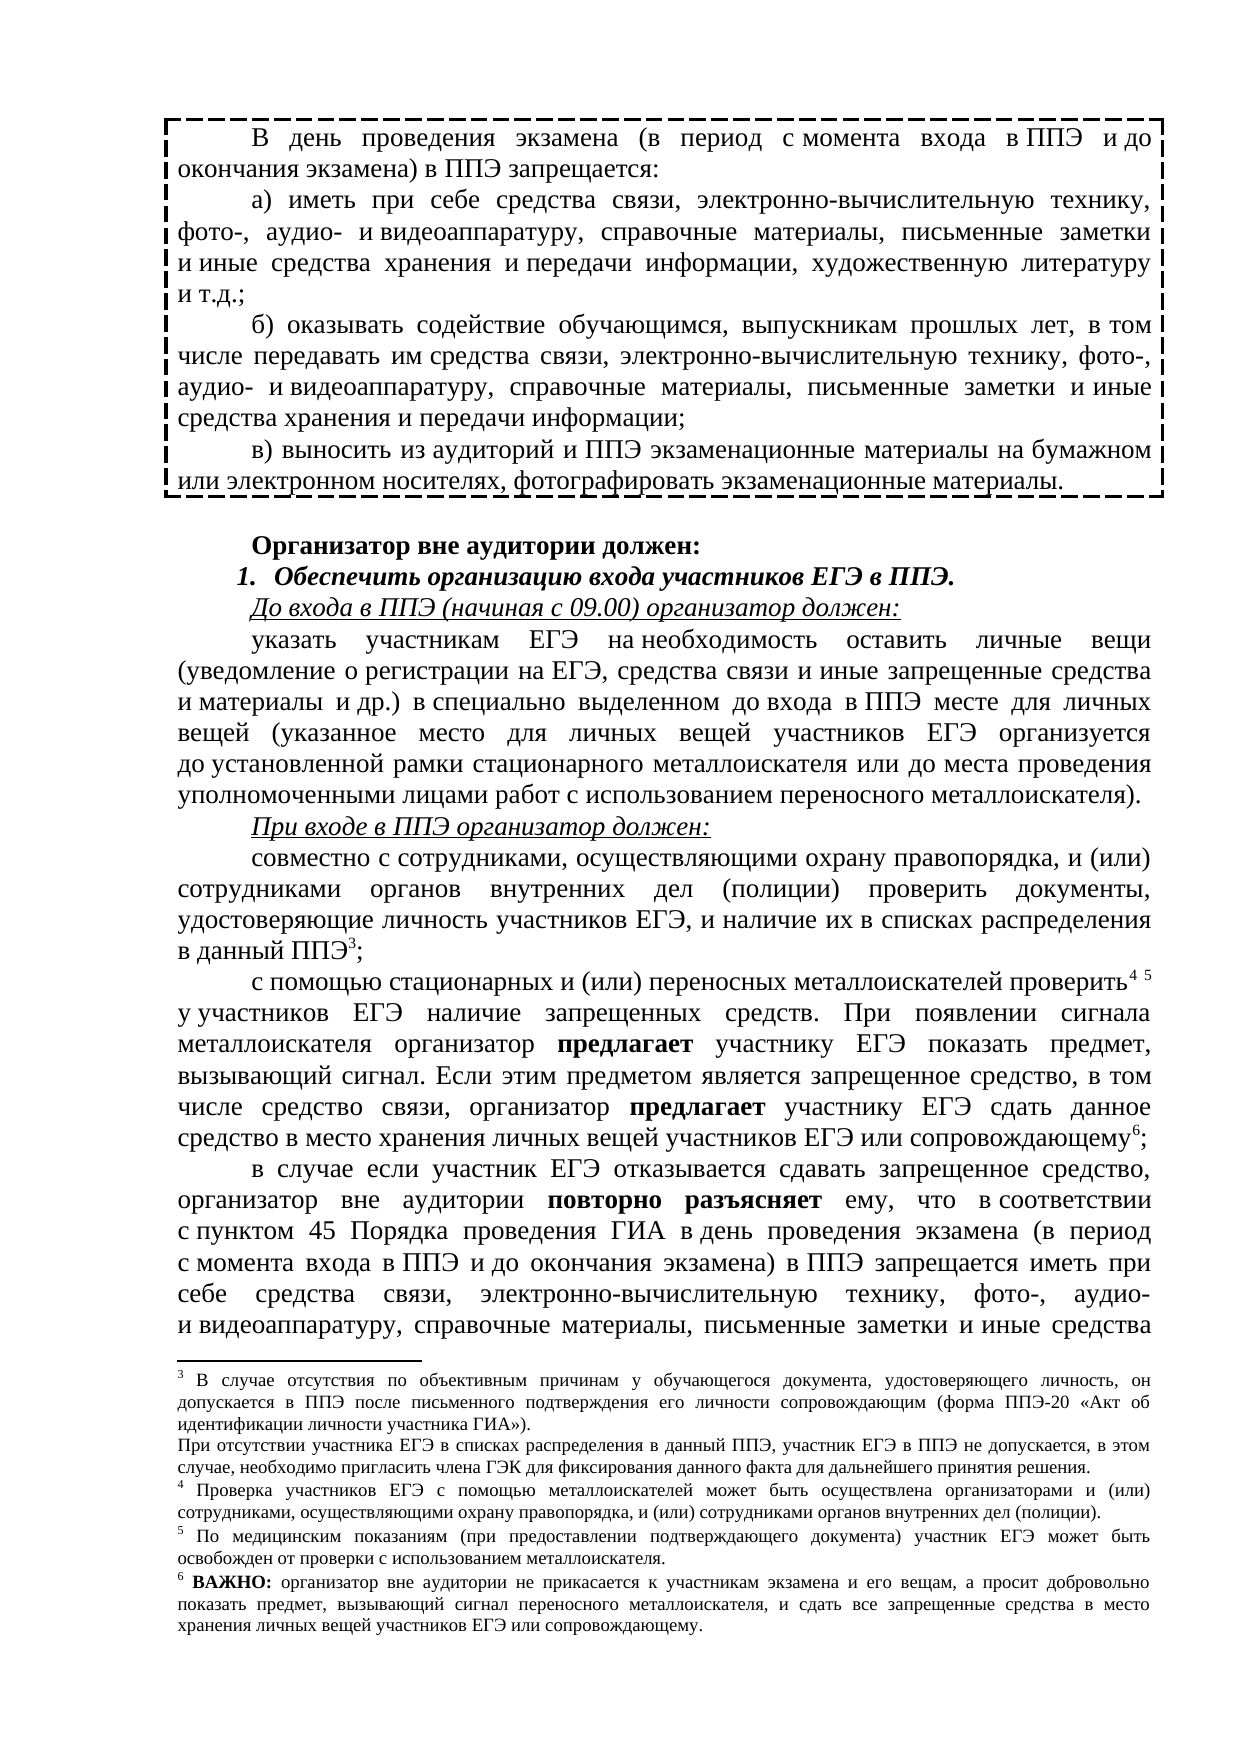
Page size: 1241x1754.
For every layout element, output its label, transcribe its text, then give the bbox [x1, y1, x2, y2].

text Организатор вне аудитории должен: [177, 529, 1152, 560]
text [177, 1152, 1152, 1339]
text При входе в ППЭ организатор должен: [177, 809, 1152, 841]
text До входа в ППЭ (начиная с 09.00) организатор должен: [177, 592, 1152, 623]
text совместно с сотрудниками, осуществляющими охрану правопорядка, и (или) сотрудниками органов внутренних дел (полиции) проверить документы, удостоверяющие личность участников ЕГЭ, и наличие их в списках распределения в данный ППЭ; [177, 841, 1152, 965]
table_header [166, 118, 1163, 495]
text с помощью стационарных и (или) переносных металлоискателей проверить у участников ЕГЭ наличие запрещенных средств. При появлении сигнала металлоискателя организатор предлагает участнику ЕГЭ показать предмет, вызывающий сигнал. Если этим предметом является запрещенное средство, в том числе средство связи, организатор предлагает участнику ЕГЭ сдать данное средство в место хранения личных вещей участников ЕГЭ или сопровождающему; [177, 965, 1152, 1152]
text указать участникам ЕГЭ на необходимость оставить личные вещи (уведомление о регистрации на ЕГЭ, средства связи и иные запрещенные средства и материалы и др.) в специально выделенном до входа в ППЭ месте для личных вещей (указанное место для личных вещей участников ЕГЭ организуется до установленной рамки стационарного металлоискателя или до места проведения уполномоченными лицами работ с использованием переносного металлоискателя). [177, 623, 1152, 809]
list Обеспечить организацию входа участников ЕГЭ в ППЭ. [236, 560, 1152, 592]
